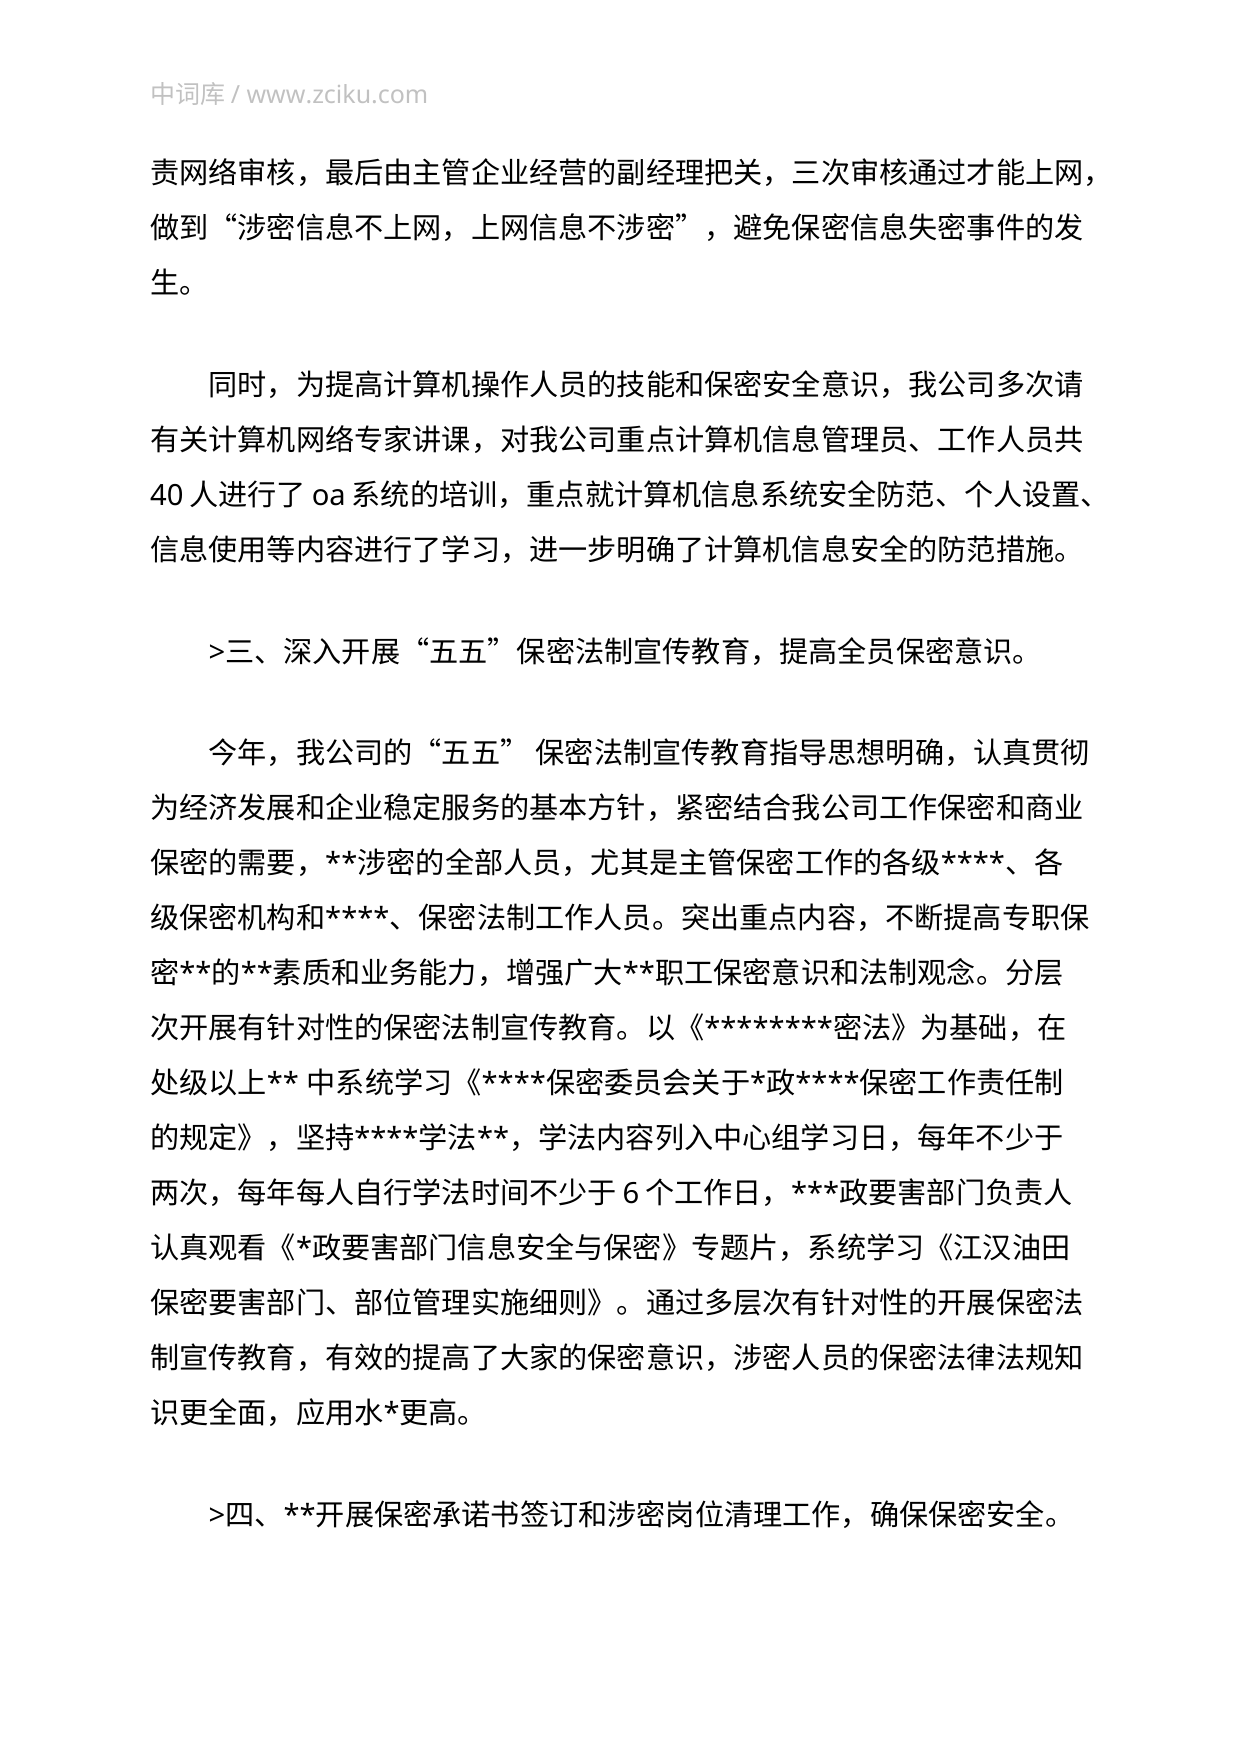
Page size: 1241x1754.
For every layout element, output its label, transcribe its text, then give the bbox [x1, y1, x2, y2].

text >三、深入开展“五五”保密法制宣传教育，提高全员保密意识。 [150, 628, 1090, 671]
text 今年，我公司的“五五” 保密法制宣传教育指导思想明确，认真贯彻为经济发展和企业稳定服务的基本方针，紧密结合我公司工作保密和商业保密的需要，**涉密的全部人员，尤其是主管保密工作的各级****、各级保密机构和****、保密法制工作人员。突出重点内容，不断提高专职保密**的**素质和业务能力，增强广大**职工保密意识和法制观念。分层次开展有针对性的保密法制宣传教育。以《********密法》为基础，在处级以上** 中系统学习《****保密委员会关于*政****保密工作责任制的规定》，坚持****学法**，学法内容列入中心组学习日，每年不少于两次，每年每人自行学法时间不少于6个工作日，***政要害部门负责人认真观看《*政要害部门信息安全与保密》专题片，系统学习《江汉油田保密要害部门、部位管理实施细则》。通过多层次有针对性的开展保密法制宣传教育，有效的提高了大家的保密意识，涉密人员的保密法律法规知识更全面，应用水*更高。 [150, 730, 1090, 1432]
text 同时，为提高计算机操作人员的技能和保密安全意识，我公司多次请有关计算机网络专家讲课，对我公司重点计算机信息管理员、工作人员共40人进行了oa系统的培训，重点就计算机信息系统安全防范、个人设置、信息使用等内容进行了学习，进一步明确了计算机信息安全的防范措施。 [150, 362, 1090, 569]
text >四、**开展保密承诺书签订和涉密岗位清理工作，确保保密安全。 [150, 1492, 1090, 1534]
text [150, 150, 1090, 302]
